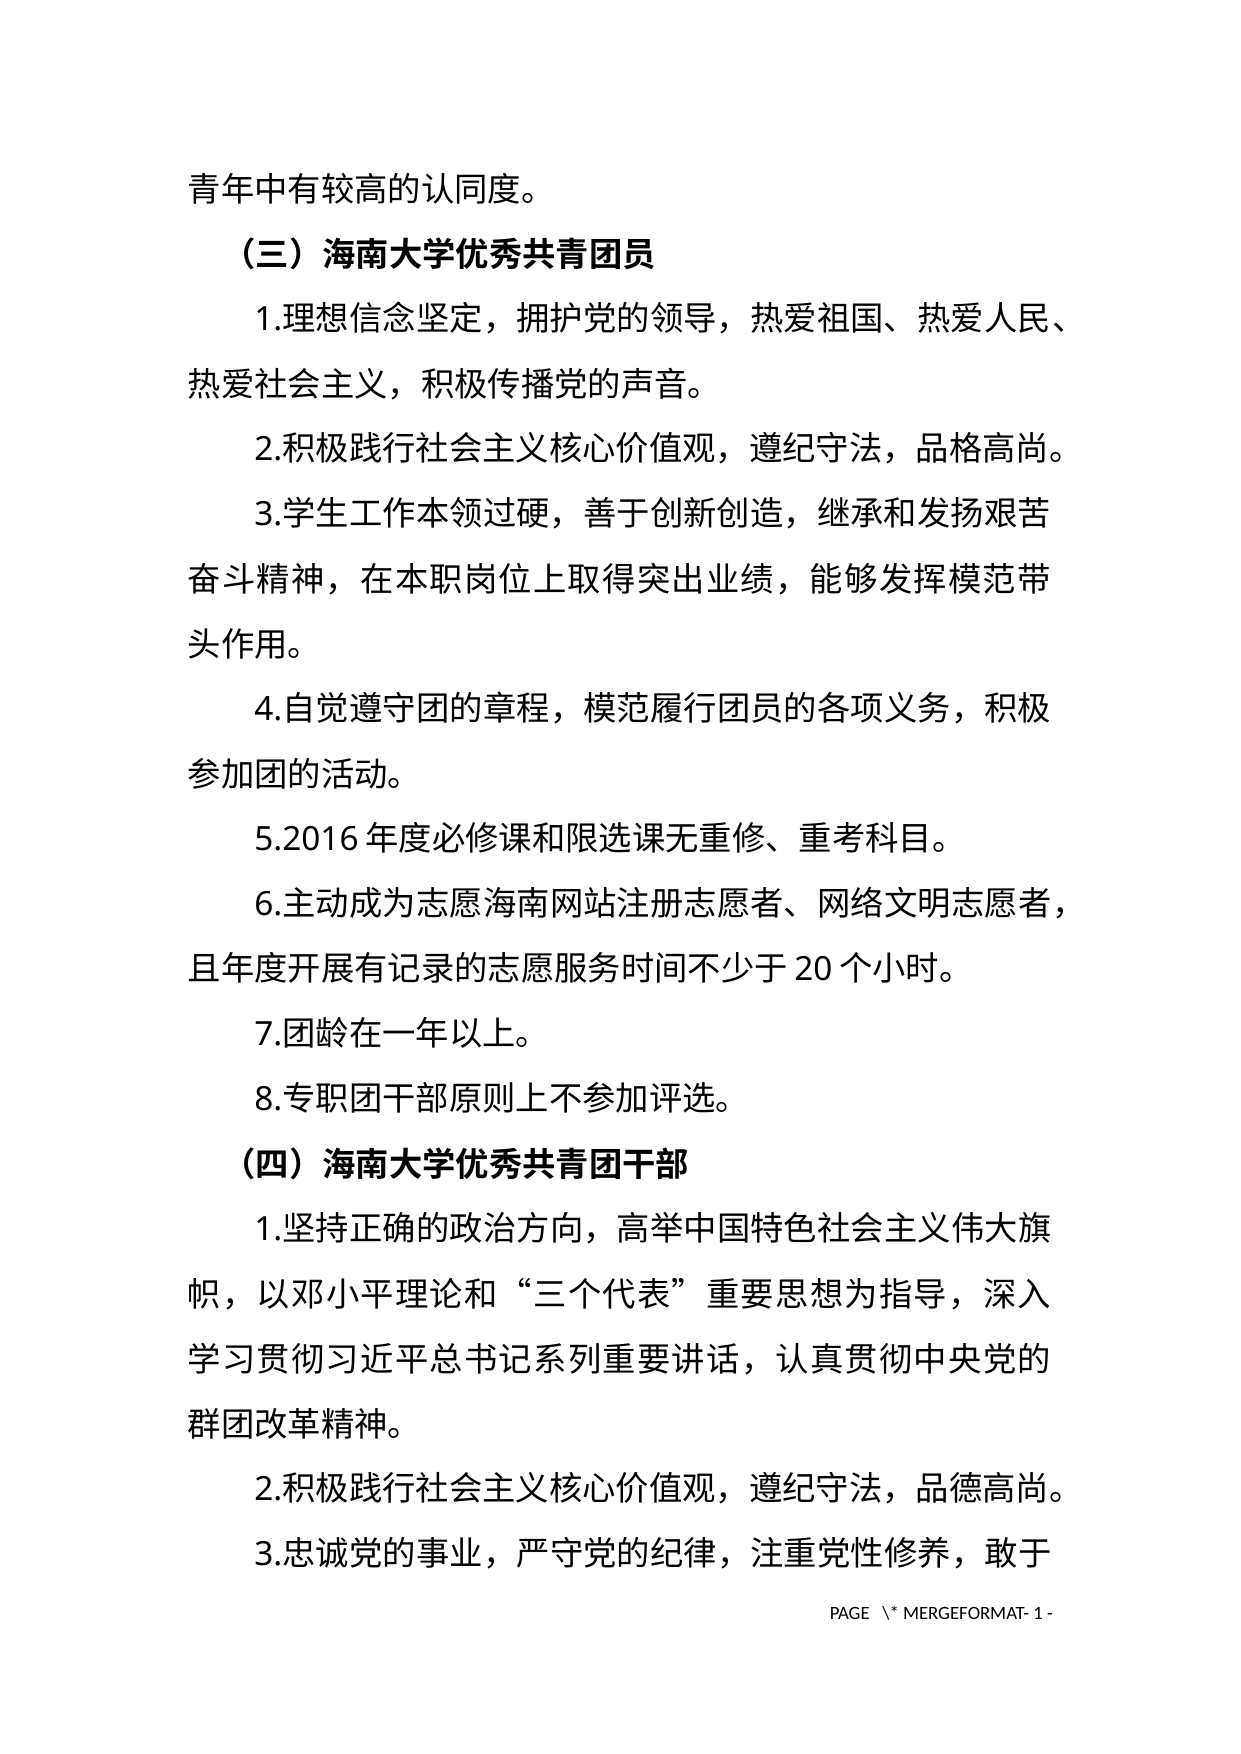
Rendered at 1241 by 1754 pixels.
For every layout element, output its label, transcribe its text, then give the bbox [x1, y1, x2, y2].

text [187, 154, 1053, 219]
text 1.理想信念坚定，拥护党的领导，热爱祖国、热爱人民、热爱社会主义，积极传播党的声音。 [187, 284, 1053, 414]
text （四）海南大学优秀共青团干部 [187, 1129, 1053, 1194]
text 8.专职团干部原则上不参加评选。 [187, 1064, 1053, 1129]
text 7.团龄在一年以上。 [187, 999, 1053, 1064]
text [187, 1519, 1053, 1584]
text 2.积极践行社会主义核心价值观，遵纪守法，品德高尚。 [187, 1454, 1053, 1519]
text 5.2016年度必修课和限选课无重修、重考科目。 [187, 804, 1053, 869]
text （三）海南大学优秀共青团员 [187, 219, 1053, 284]
text 1.坚持正确的政治方向，高举中国特色社会主义伟大旗帜，以邓小平理论和“三个代表”重要思想为指导，深入学习贯彻习近平总书记系列重要讲话，认真贯彻中央党的群团改革精神。 [187, 1194, 1053, 1454]
text 2.积极践行社会主义核心价值观，遵纪守法，品格高尚。 [187, 414, 1053, 479]
text 3.学生工作本领过硬，善于创新创造，继承和发扬艰苦奋斗精神，在本职岗位上取得突出业绩，能够发挥模范带头作用。 [187, 479, 1053, 674]
text 6.主动成为志愿海南网站注册志愿者、网络文明志愿者，且年度开展有记录的志愿服务时间不少于20个小时。 [187, 869, 1053, 999]
text 4.自觉遵守团的章程，模范履行团员的各项义务，积极参加团的活动。 [187, 674, 1053, 804]
